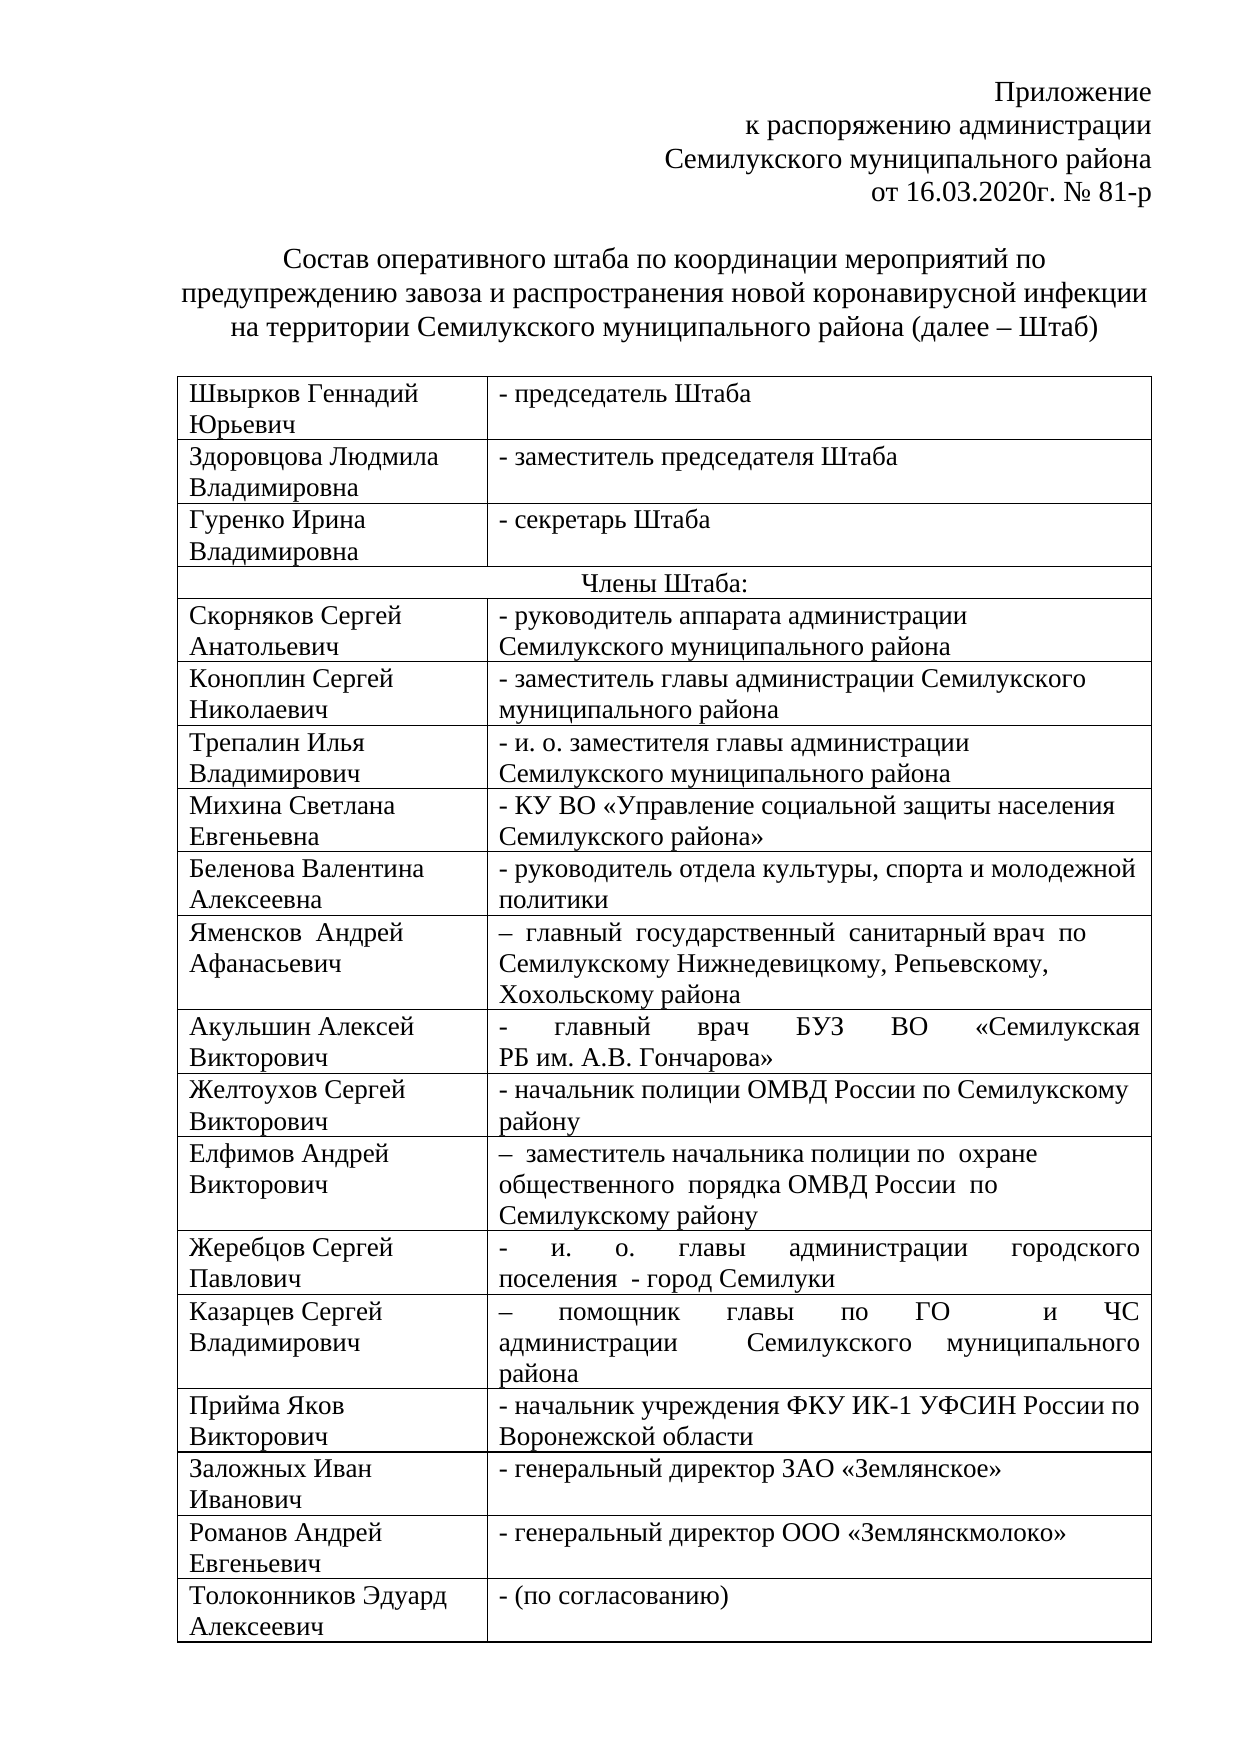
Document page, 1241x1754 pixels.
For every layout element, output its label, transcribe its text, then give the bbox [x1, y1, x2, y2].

table_cell - и. о. главы администрации городского поселения - город Семилуки [488, 1231, 1151, 1293]
table_cell Беленова Валентина Алексеевна [178, 852, 487, 914]
table_cell Желтоухов Сергей Викторович [178, 1074, 487, 1136]
table_header - председатель Штаба [488, 377, 1151, 439]
table_cell - заместитель председателя Штаба [488, 440, 1151, 502]
table_cell - начальник учреждения ФКУ ИК-1 УФСИН России по Воронежской области [488, 1389, 1151, 1451]
table_cell Акульшин Алексей Викторович [178, 1010, 487, 1072]
table_cell Здоровцова Людмила Владимировна [178, 440, 487, 502]
table_cell - (по согласованию) [488, 1579, 1151, 1641]
table_cell - начальник полиции ОМВД России по Семилукскому району [488, 1074, 1151, 1136]
table_cell - руководитель аппарата администрации Семилукского муниципального района [488, 599, 1151, 661]
table_cell Коноплин Сергей Николаевич [178, 662, 487, 724]
table_cell - главный врач БУЗ ВО «Семилукская РБ им. А.В. Гончарова» [488, 1010, 1151, 1072]
table_cell - КУ ВО «Управление социальной защиты населения Семилукского района» [488, 789, 1151, 851]
table_cell - руководитель отдела культуры, спорта и молодежной политики [488, 852, 1151, 914]
table_cell Скорняков Сергей Анатольевич [178, 599, 487, 661]
table_cell Михина Светлана Евгеньевна [178, 789, 487, 851]
table_cell Казарцев Сергей Владимирович [178, 1295, 487, 1388]
table_cell - генеральный директор ЗАО «Землянское» [488, 1453, 1151, 1515]
text Состав оперативного штаба по координации мероприятий по предупреждению завоза и распространения новой коронавирусной инфекции на территории Семилукского муниципального района (далее – Штаб) [177, 242, 1152, 342]
text Приложение [177, 74, 1152, 107]
table_cell - и. о. заместителя главы администрации Семилукского муниципального района [488, 726, 1151, 788]
table_cell Заложных Иван Иванович [178, 1453, 487, 1515]
table_cell Жеребцов Сергей Павлович [178, 1231, 487, 1293]
table_cell - секретарь Штаба [488, 504, 1151, 566]
text к распоряжению администрации [177, 107, 1152, 141]
text от 16.03.2020г. № 81-р [177, 174, 1152, 208]
table_cell - заместитель главы администрации Семилукского муниципального района [488, 662, 1151, 724]
table_cell Трепалин Илья Владимирович [178, 726, 487, 788]
table_cell – главный государственный санитарный врач по Семилукскому Нижнедевицкому, Репьевскому, Хохольскому района [488, 916, 1151, 1009]
table_cell - генеральный директор ООО «Землянскмолоко» [488, 1516, 1151, 1578]
table_cell – заместитель начальника полиции по охране общественного порядка ОМВД России по Семилукскому району [488, 1137, 1151, 1230]
table_cell – помощник главы по ГО и ЧС администрации Семилукского муниципального района [488, 1295, 1151, 1388]
table_cell Гуренко Ирина Владимировна [178, 504, 487, 566]
table_header Швырков Геннадий Юрьевич [178, 377, 487, 439]
table_cell Члены Штаба: [178, 567, 1151, 598]
table_cell Елфимов Андрей Викторович [178, 1137, 487, 1230]
text Семилукского муниципального района [177, 141, 1152, 174]
table_cell Романов Андрей Евгеньевич [178, 1516, 487, 1578]
table_cell Яменсков Андрей Афанасьевич [178, 916, 487, 1009]
table_cell Прийма Яков Викторович [178, 1389, 487, 1451]
table_cell Толоконников Эдуард Алексеевич [178, 1579, 487, 1641]
